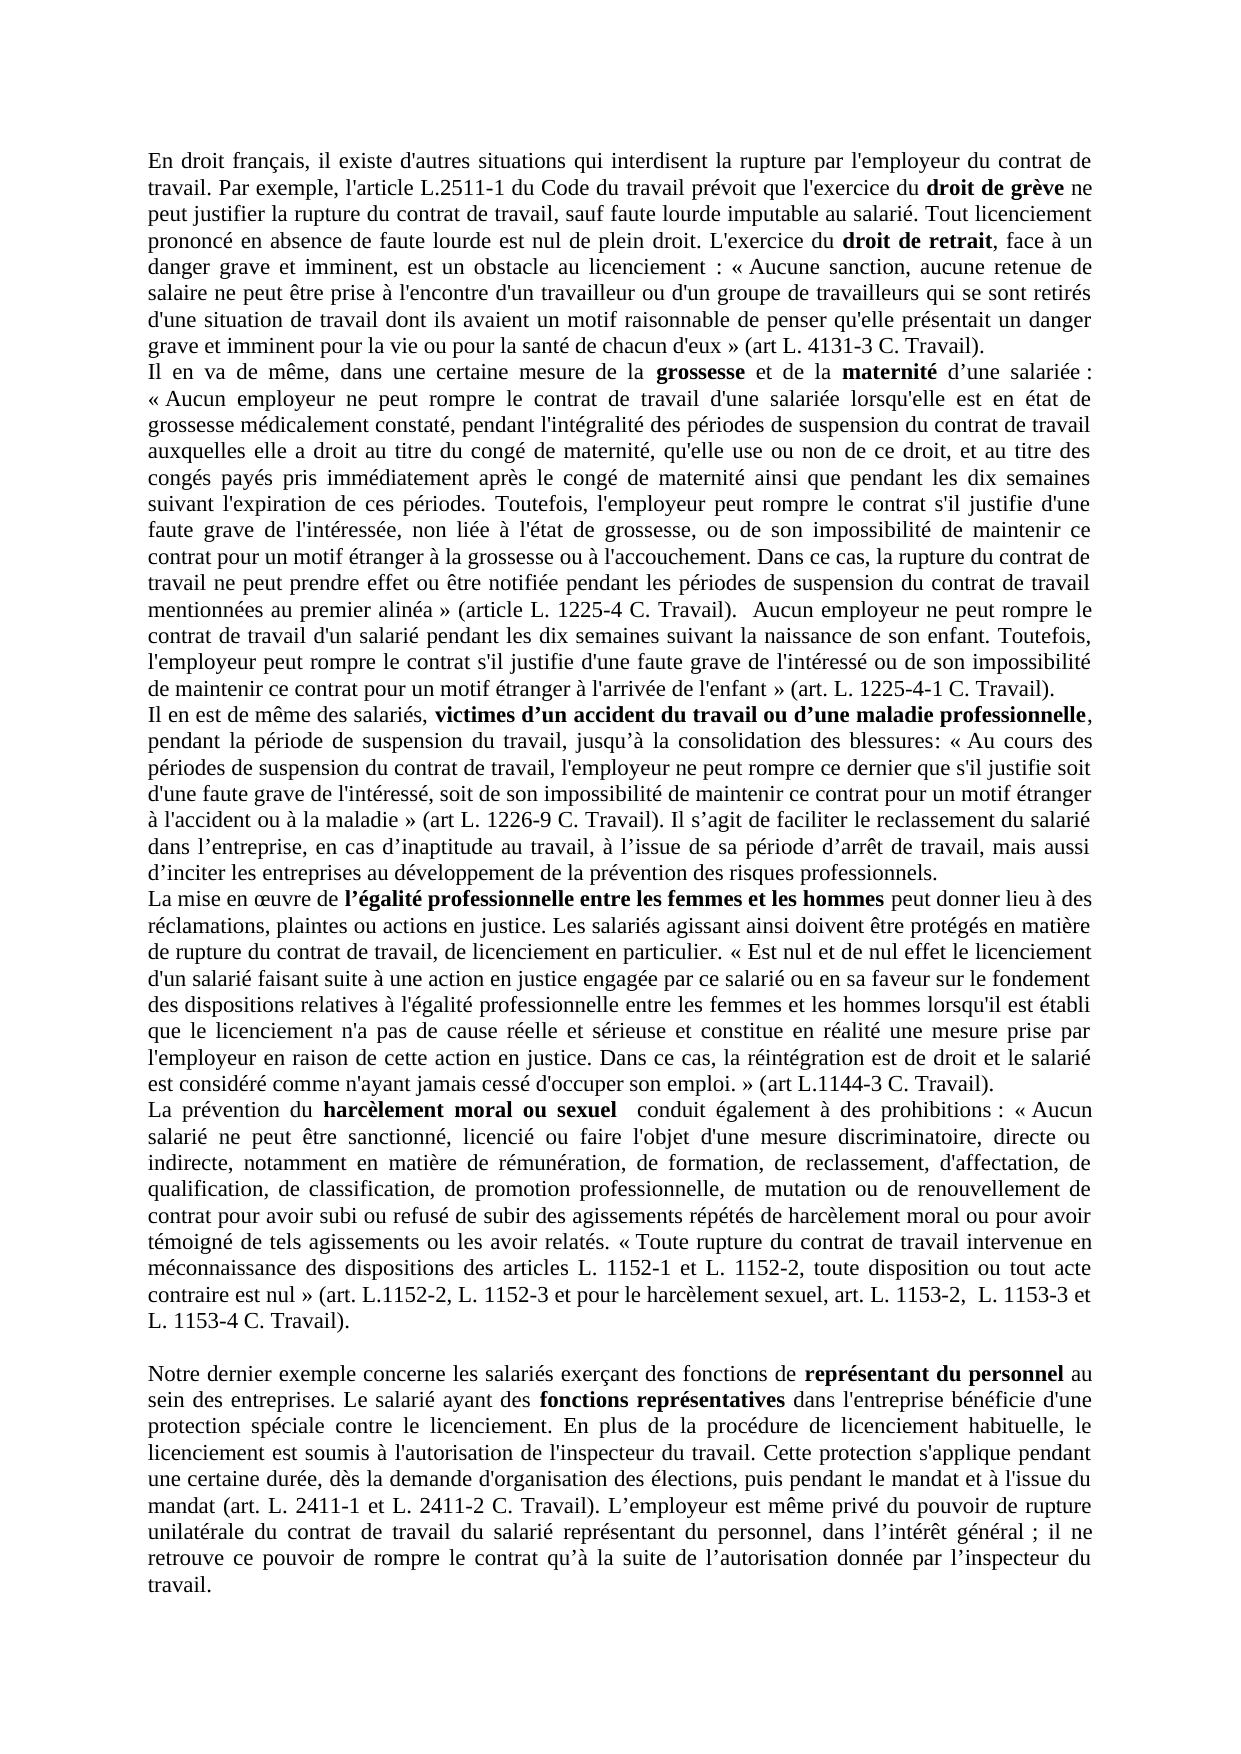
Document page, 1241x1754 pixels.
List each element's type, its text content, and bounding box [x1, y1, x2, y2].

text Il en va de même, dans une certaine mesure de la grossesse et de la maternité d’une salariée : « Aucun employeur ne peut rompre le contrat de travail d'une salariée lorsqu'elle est en état de grossesse médicalement constaté, pendant l'intégralité des périodes de suspension du contrat de travail auxquelles elle a droit au titre du congé de maternité, qu'elle use ou non de ce droit, et au titre des congés payés pris immédiatement après le congé de maternité ainsi que pendant les dix semaines suivant l'expiration de ces périodes. Toutefois, l'employeur peut rompre le contrat s'il justifie d'une faute grave de l'intéressée, non liée à l'état de grossesse, ou de son impossibilité de maintenir ce contrat pour un motif étranger à la grossesse ou à l'accouchement. Dans ce cas, la rupture du contrat de travail ne peut prendre effet ou être notifiée pendant les périodes de suspension du contrat de travail mentionnées au premier alinéa » (article L. 1225-4 C. Travail). Aucun employeur ne peut rompre le contrat de travail d'un salarié pendant les dix semaines suivant la naissance de son enfant. Toutefois, l'employeur peut rompre le contrat s'il justifie d'une faute grave de l'intéressé ou de son impossibilité de maintenir ce contrat pour un motif étranger à l'arrivée de l'enfant » (art. L. 1225-4-1 C. Travail). [148, 358, 1093, 701]
text La mise en œuvre de l’égalité professionnelle entre les femmes et les hommes peut donner lieu à des réclamations, plaintes ou actions en justice. Les salariés agissant ainsi doivent être protégés en matière de rupture du contrat de travail, de licenciement en particulier. « Est nul et de nul effet le licenciement d'un salarié faisant suite à une action en justice engagée par ce salarié ou en sa faveur sur le fondement des dispositions relatives à l'égalité professionnelle entre les femmes et les hommes lorsqu'il est établi que le licenciement n'a pas de cause réelle et sérieuse et constitue en réalité une mesure prise par l'employeur en raison de cette action en justice. Dans ce cas, la réintégration est de droit et le salarié est considéré comme n'ayant jamais cessé d'occuper son emploi. » (art L.1144-3 C. Travail). [148, 886, 1093, 1096]
text Il en est de même des salariés, victimes d’un accident du travail ou d’une maladie professionnelle, pendant la période de suspension du travail, jusqu’à la consolidation des blessures: « Au cours des périodes de suspension du contrat de travail, l'employeur ne peut rompre ce dernier que s'il justifie soit d'une faute grave de l'intéressé, soit de son impossibilité de maintenir ce contrat pour un motif étranger à l'accident ou à la maladie » (art L. 1226-9 C. Travail). Il s’agit de faciliter le reclassement du salarié dans l’entreprise, en cas d’inaptitude au travail, à l’issue de sa période d’arrêt de travail, mais aussi d’inciter les entreprises au développement de la prévention des risques professionnels. [148, 701, 1093, 886]
text La prévention du harcèlement moral ou sexuel conduit également à des prohibitions : « Aucun salarié ne peut être sanctionné, licencié ou faire l'objet d'une mesure discriminatoire, directe ou indirecte, notamment en matière de rémunération, de formation, de reclassement, d'affectation, de qualification, de classification, de promotion professionnelle, de mutation ou de renouvellement de contrat pour avoir subi ou refusé de subir des agissements répétés de harcèlement moral ou pour avoir témoigné de tels agissements ou les avoir relatés. « Toute rupture du contrat de travail intervenue en méconnaissance des dispositions des articles L. 1152-1 et L. 1152-2, toute disposition ou tout acte contraire est nul » (art. L.1152-2, L. 1152-3 et pour le harcèlement sexuel, art. L. 1153-2, L. 1153-3 et L. 1153-4 C. Travail). [148, 1096, 1093, 1333]
text En droit français, il existe d'autres situations qui interdisent la rupture par l'employeur du contrat de travail. Par exemple, l'article L.2511-1 du Code du travail prévoit que l'exercice du droit de grève ne peut justifier la rupture du contrat de travail, sauf faute lourde imputable au salarié. Tout licenciement prononcé en absence de faute lourde est nul de plein droit. L'exercice du droit de retrait, face à un danger grave et imminent, est un obstacle au licenciement : « Aucune sanction, aucune retenue de salaire ne peut être prise à l'encontre d'un travailleur ou d'un groupe de travailleurs qui se sont retirés d'une situation de travail dont ils avaient un motif raisonnable de penser qu'elle présentait un danger grave et imminent pour la vie ou pour la santé de chacun d'eux » (art L. 4131-3 C. Travail). [148, 148, 1093, 358]
text Notre dernier exemple concerne les salariés exerçant des fonctions de représentant du personnel au sein des entreprises. Le salarié ayant des fonctions représentatives dans l'entreprise bénéficie d'une protection spéciale contre le licenciement. En plus de la procédure de licenciement habituelle, le licenciement est soumis à l'autorisation de l'inspecteur du travail. Cette protection s'applique pendant une certaine durée, dès la demande d'organisation des élections, puis pendant le mandat et à l'issue du mandat (art. L. 2411-1 et L. 2411-2 C. Travail). L’employeur est même privé du pouvoir de rupture unilatérale du contrat de travail du salarié représentant du personnel, dans l’intérêt général ; il ne retrouve ce pouvoir de rompre le contrat qu’à la suite de l’autorisation donnée par l’inspecteur du travail. [148, 1360, 1093, 1597]
